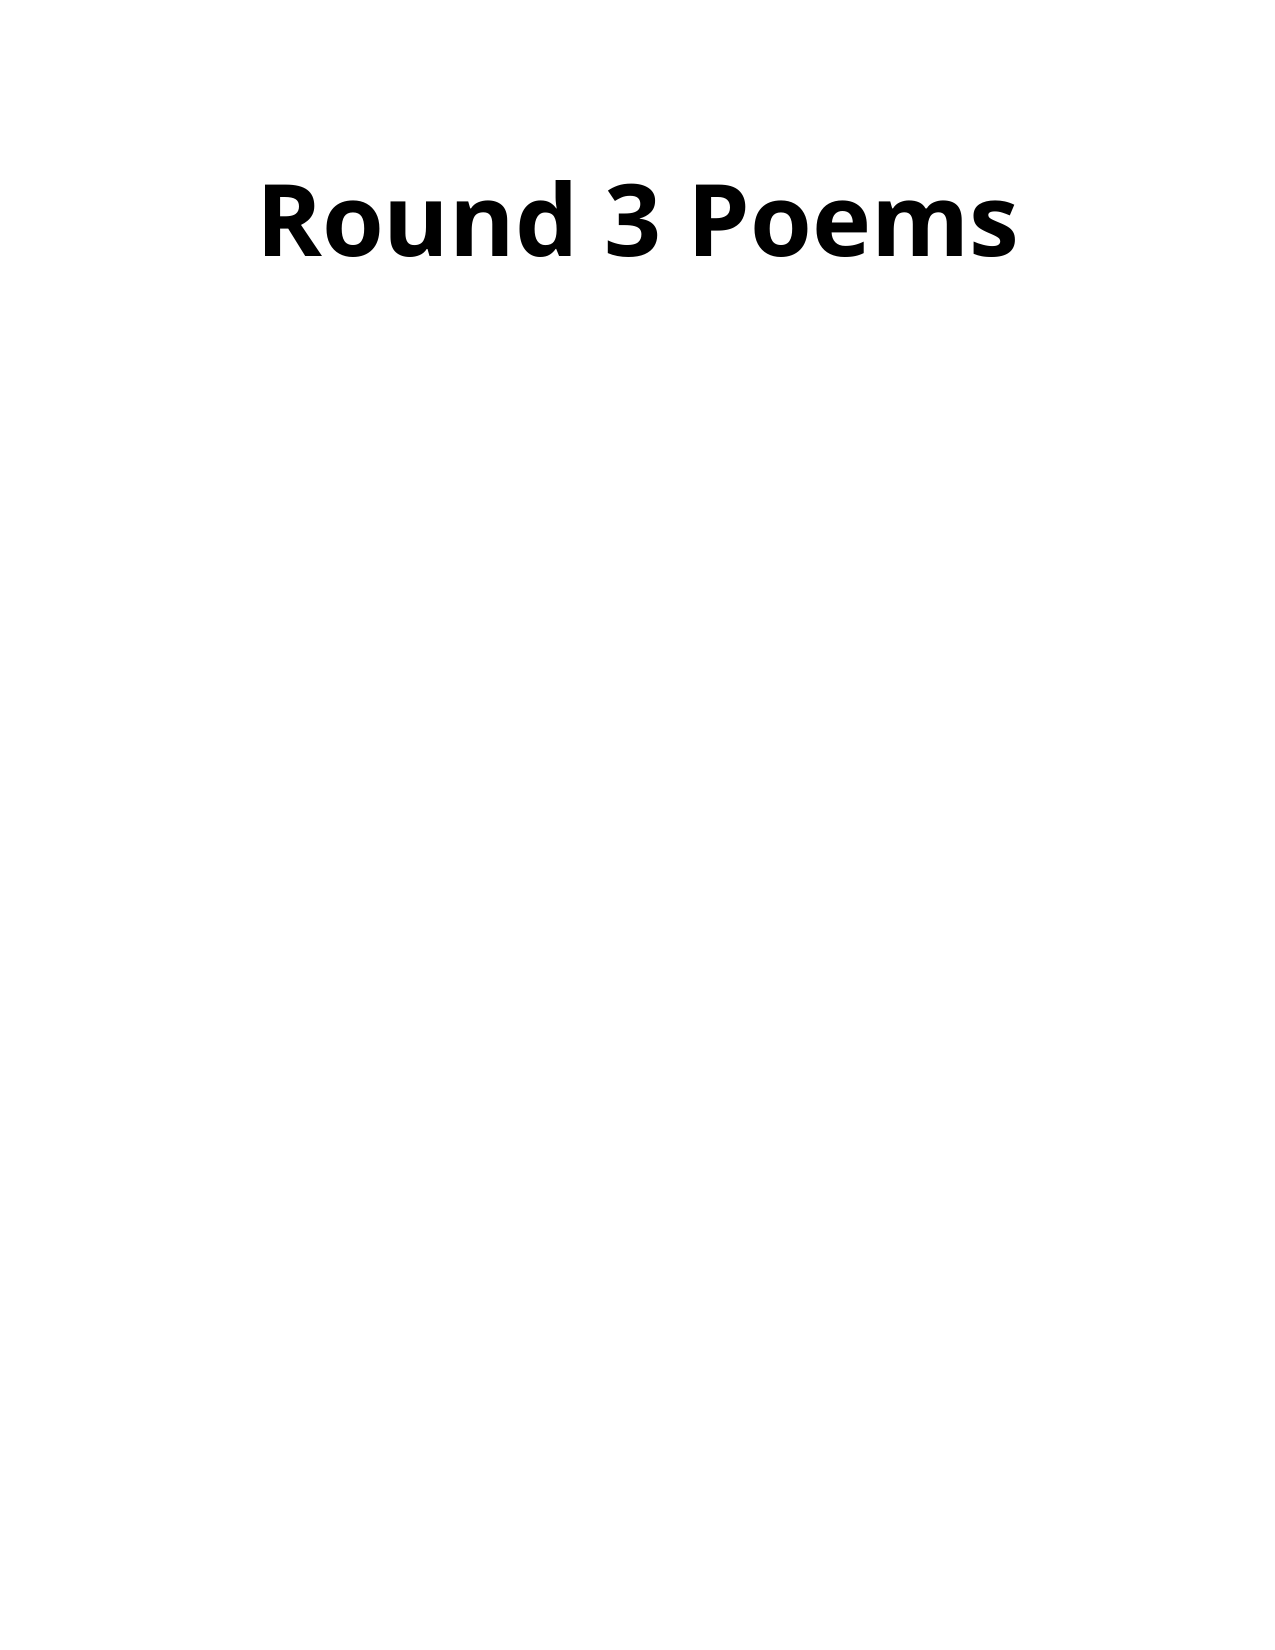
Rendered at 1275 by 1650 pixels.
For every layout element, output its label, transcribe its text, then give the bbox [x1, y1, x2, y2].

text Round 3 Poems [150, 150, 1125, 286]
